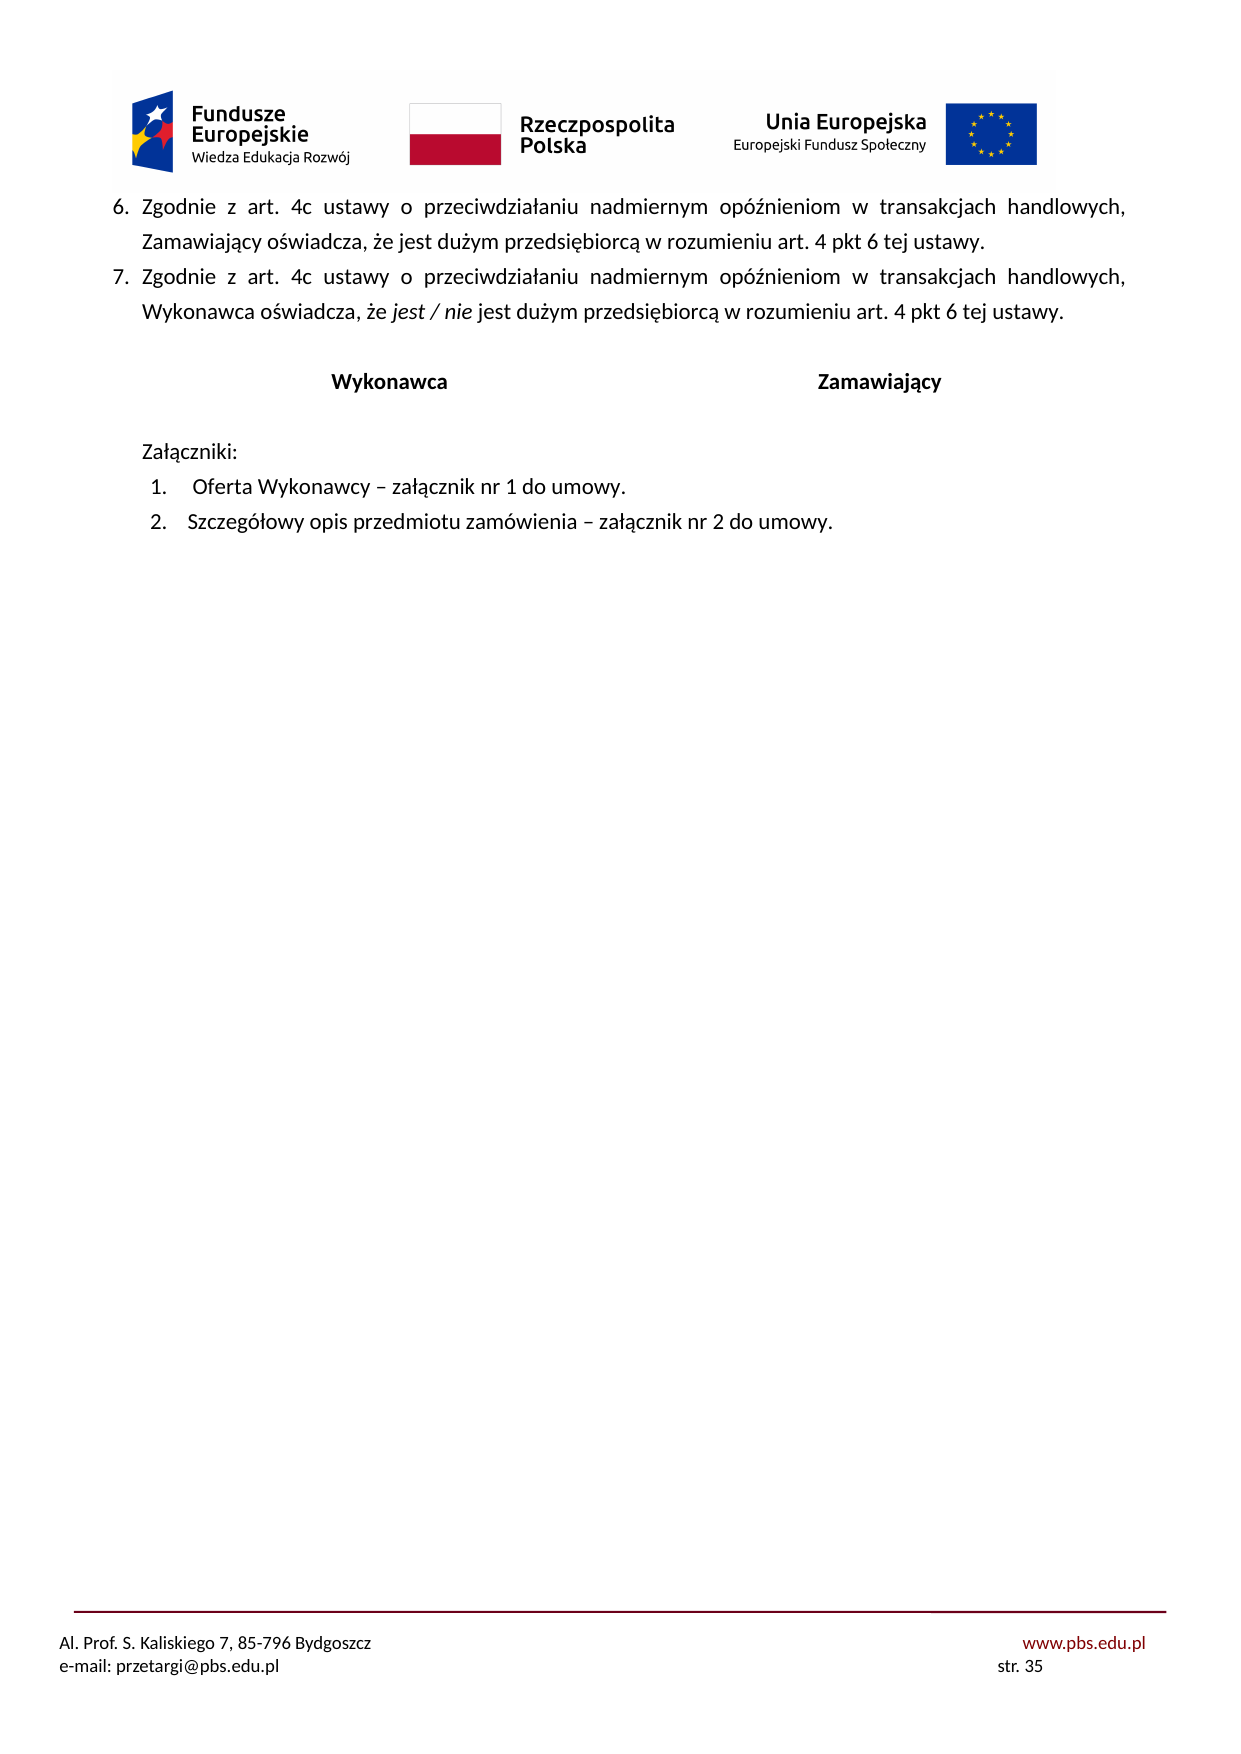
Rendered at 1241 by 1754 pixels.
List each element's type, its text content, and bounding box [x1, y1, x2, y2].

list Zgodnie z art. 4c ustawy o przeciwdziałaniu nadmiernym opóźnieniom w transakcjach handlowych, Zamawiający oświadcza, że jest dużym przedsiębiorcą w rozumieniu art. 4 pkt 6 tej ustawy. [112, 192, 1128, 255]
text Wykonawca Zamawiający [142, 367, 1131, 395]
picture [112, 70, 1057, 193]
list Zgodnie z art. 4c ustawy o przeciwdziałaniu nadmiernym opóźnieniom w transakcjach handlowych, Wykonawca oświadcza, że jest / nie jest dużym przedsiębiorcą w rozumieniu art. 4 pkt 6 tej ustawy. [112, 262, 1128, 325]
list Oferta Wykonawcy – załącznik nr 1 do umowy. [150, 472, 1128, 500]
list Szczegółowy opis przedmiotu zamówienia – załącznik nr 2 do umowy. [150, 507, 1128, 535]
text Załączniki: [142, 437, 1131, 465]
